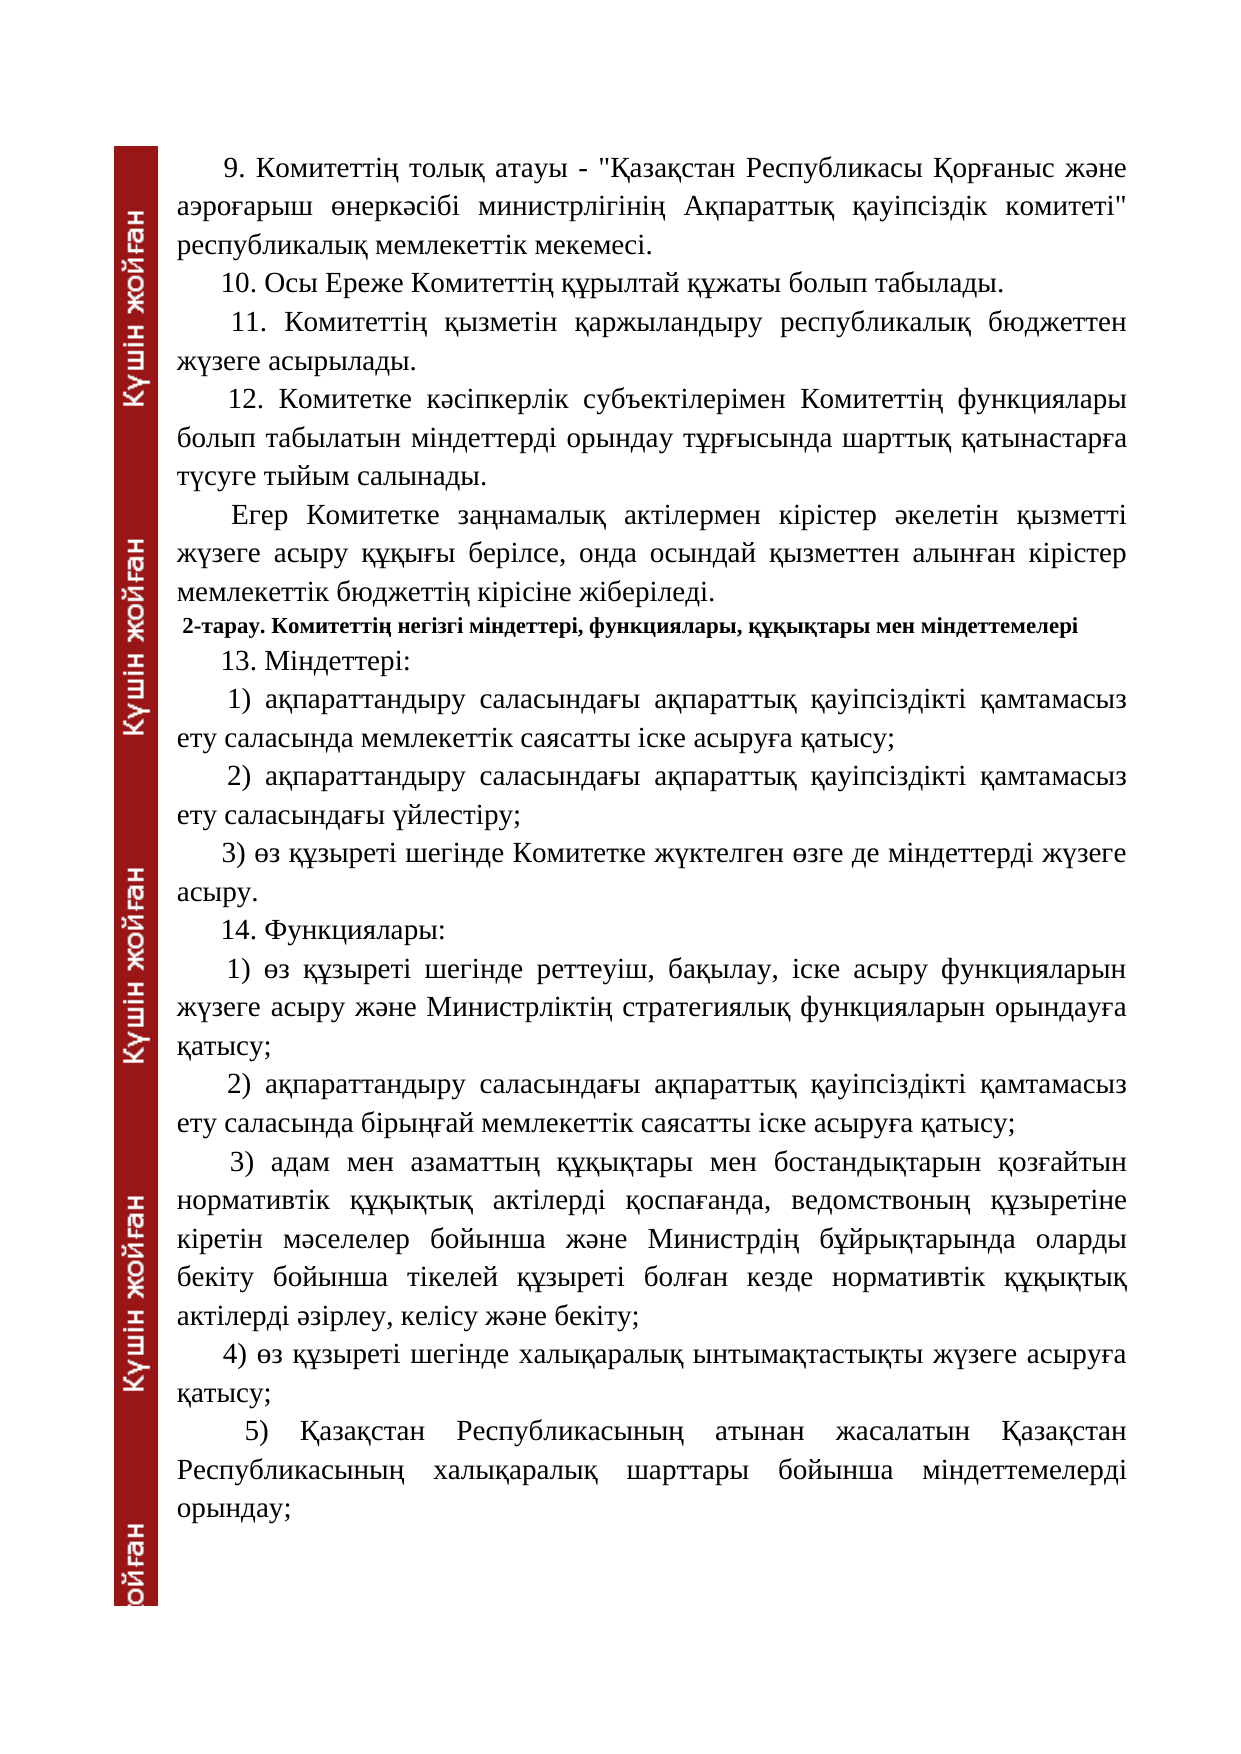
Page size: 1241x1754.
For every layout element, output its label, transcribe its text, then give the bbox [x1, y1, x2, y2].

picture [114, 676, 158, 681]
picture [114, 830, 158, 835]
text 14. Функциялары: [112, 912, 1128, 946]
text Егер Комитетке заңнамалық актілермен кірістер әкелетін қызметті жүзеге асыру құқығы берілсе, онда осындай қызметтен алынған кірістер мемлекеттік бюджеттің кірісіне жіберіледі. [112, 497, 1128, 607]
picture [114, 146, 158, 150]
text 3) өз құзыретi шегiнде Комитетке жүктелген өзге де мiндеттердi жүзеге асыру. [112, 835, 1128, 907]
picture [114, 1408, 158, 1413]
text 2) ақпараттандыру саласындағы ақпараттық қауіпсіздікті қамтамасыз ету саласында бірыңғай мемлекеттік саясатты іске асыруға қатысу; [112, 1067, 1128, 1139]
text 13. Міндеттері: [112, 643, 1128, 676]
text 1) өз құзыреті шегінде реттеуіш, бақылау, іске асыру функцияларын жүзеге асыру және Министрліктің стратегиялық функцияларын орындауға қатысу; [112, 951, 1128, 1062]
picture [114, 753, 158, 758]
picture [114, 1062, 158, 1067]
picture [114, 1524, 158, 1606]
text 2-тарау. Комитеттің негізгі міндеттері, функциялары, құқықтары мен міндеттемелері [112, 612, 1128, 639]
text 4) өз құзыреті шегінде халықаралық ынтымақтастықты жүзеге асыруға қатысу; [112, 1336, 1128, 1408]
picture [114, 1139, 158, 1144]
picture [114, 261, 158, 266]
picture [114, 607, 158, 612]
text 10. Осы Ереже Комитеттің құрылтай құжаты болып табылады. [112, 266, 1128, 299]
text 1) ақпараттандыру саласындағы ақпараттық қауіпсіздікті қамтамасыз ету саласында мемлекеттік саясатты іске асыруға қатысу; [112, 681, 1128, 753]
text 3) адам мен азаматтың құқықтары мен бостандықтарын қозғайтын нормативтік құқықтық актілерді қоспағанда, ведомствоның құзыретіне кіретін мәселелер бойынша және Министрдің бұйрықтарында оларды бекіту бойынша тікелей құзыреті болған кезде нормативтік құқықтық актілерді әзірлеу, келісу және бекіту; [112, 1144, 1128, 1331]
text 11. Комитеттің қызметін қаржыландыру республикалық бюджеттен жүзеге асырылады. [112, 304, 1128, 376]
picture [114, 946, 158, 951]
picture [114, 907, 158, 912]
text 2) ақпараттандыру саласындағы ақпараттық қауіпсіздікті қамтамасыз ету саласындағы үйлестіру; [112, 758, 1128, 830]
picture [114, 299, 158, 304]
picture [114, 376, 158, 381]
picture [114, 639, 158, 643]
text 5) Қазақстан Республикасының атынан жасалатын Қазақстан Республикасының халықаралық шарттары бойынша міндеттемелерді орындау; [112, 1413, 1128, 1524]
text 9. Комитеттің толық атауы - "Қазақстан Республикасы Қорғаныс және аэроғарыш өнеркәсібі министрлігінің Ақпараттық қауіпсіздік комитеті" республикалық мемлекеттiк мекемесi. [112, 150, 1128, 261]
picture [114, 492, 158, 497]
picture [114, 1331, 158, 1336]
text 12. Комитетке кәсiпкерлiк субъектiлерiмен Комитеттің функциялары болып табылатын мiндеттердi орындау тұрғысында шарттық қатынастарға түсуге тыйым салынады. [112, 381, 1128, 492]
